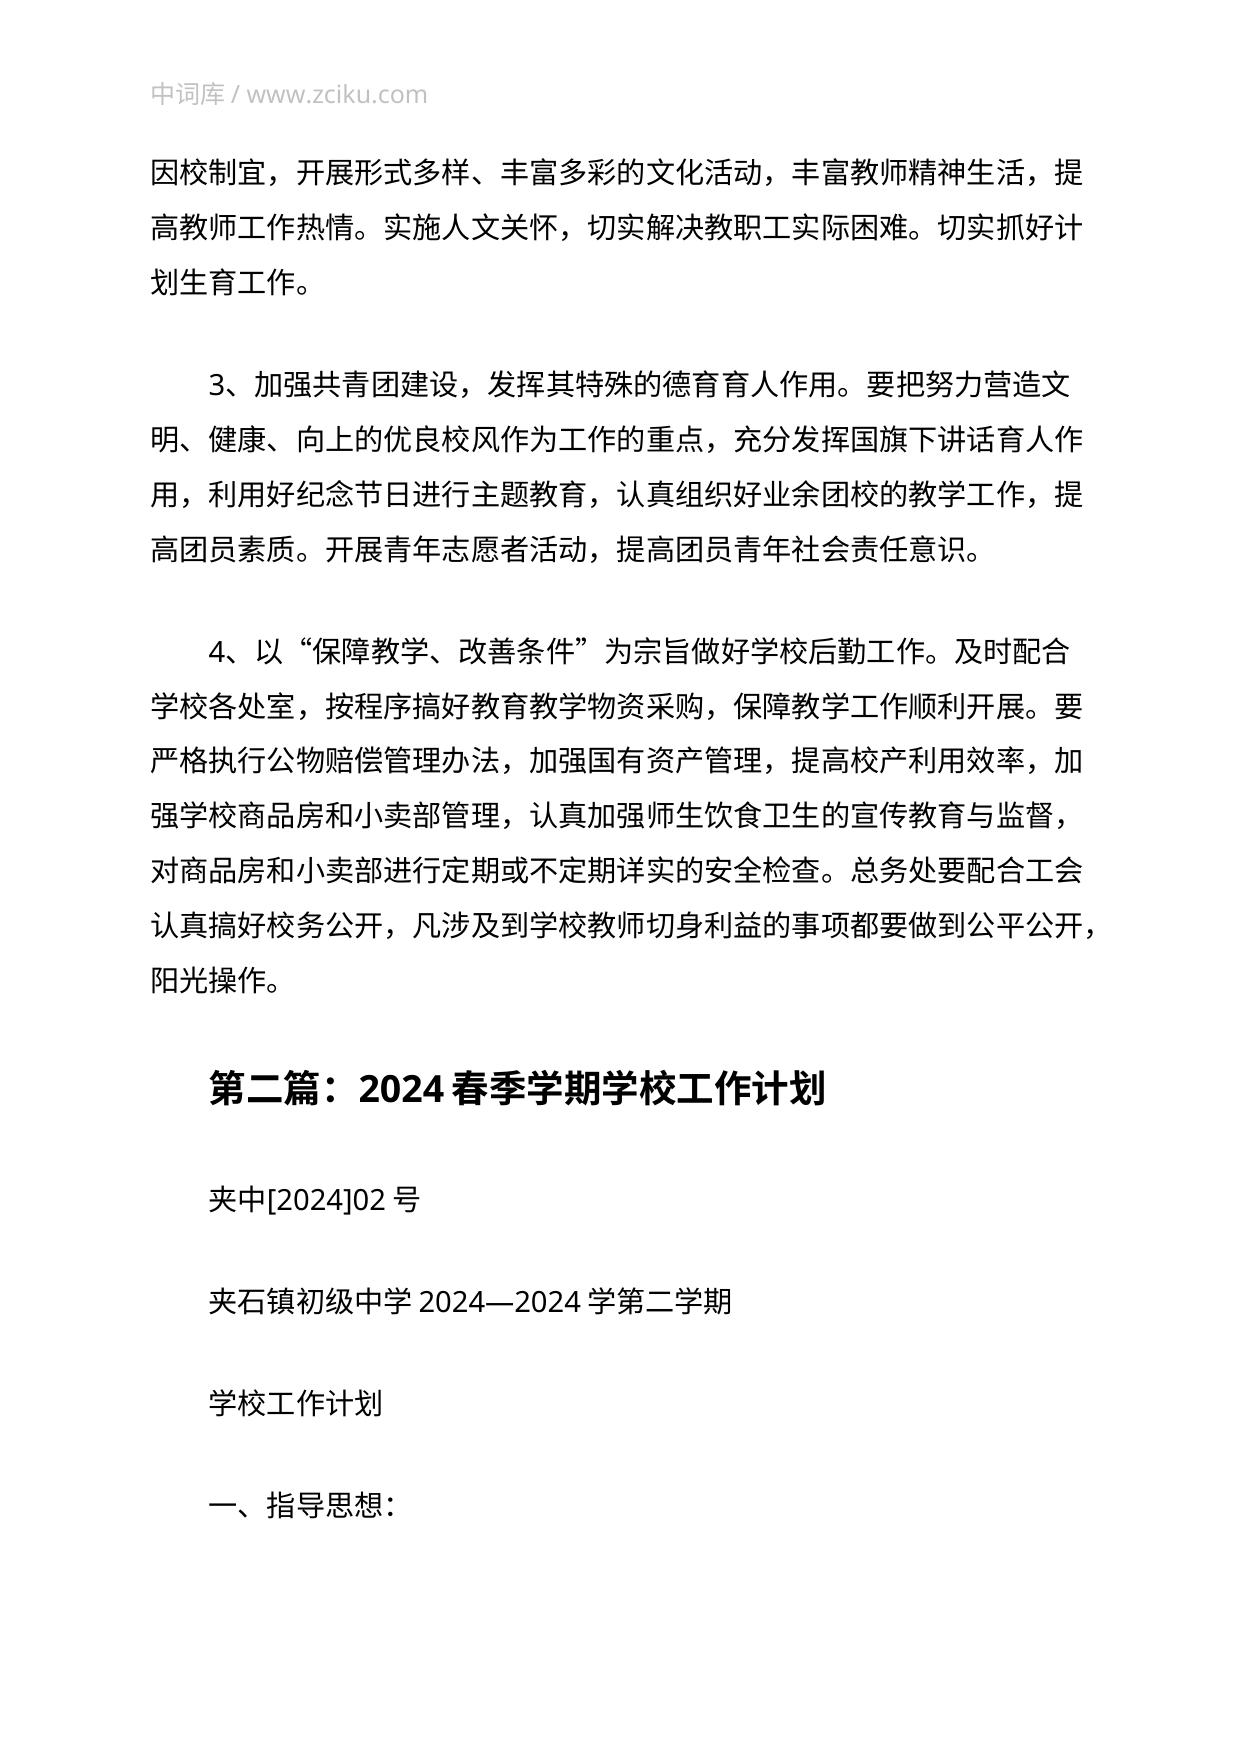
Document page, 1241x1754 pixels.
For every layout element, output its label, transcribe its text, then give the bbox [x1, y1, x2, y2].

text 夹中[2024]02号 [150, 1177, 1090, 1219]
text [150, 150, 1090, 302]
text 夹石镇初级中学2024—2024学第二学期 [150, 1279, 1090, 1321]
text 一、指导思想： [150, 1483, 1090, 1525]
text 学校工作计划 [150, 1381, 1090, 1423]
text 4、以“保障教学、改善条件”为宗旨做好学校后勤工作。及时配合学校各处室，按程序搞好教育教学物资采购，保障教学工作顺利开展。要严格执行公物赔偿管理办法，加强国有资产管理，提高校产利用效率，加强学校商品房和小卖部管理，认真加强师生饮食卫生的宣传教育与监督，对商品房和小卖部进行定期或不定期详实的安全检查。总务处要配合工会认真搞好校务公开，凡涉及到学校教师切身利益的事项都要做到公平公开，阳光操作。 [150, 628, 1090, 1000]
text 3、加强共青团建设，发挥其特殊的德育育人作用。要把努力营造文明、健康、向上的优良校风作为工作的重点，充分发挥国旗下讲话育人作用，利用好纪念节日进行主题教育，认真组织好业余团校的教学工作，提高团员素质。开展青年志愿者活动，提高团员青年社会责任意识。 [150, 362, 1090, 569]
text 第二篇：2024春季学期学校工作计划 [150, 1059, 1090, 1114]
